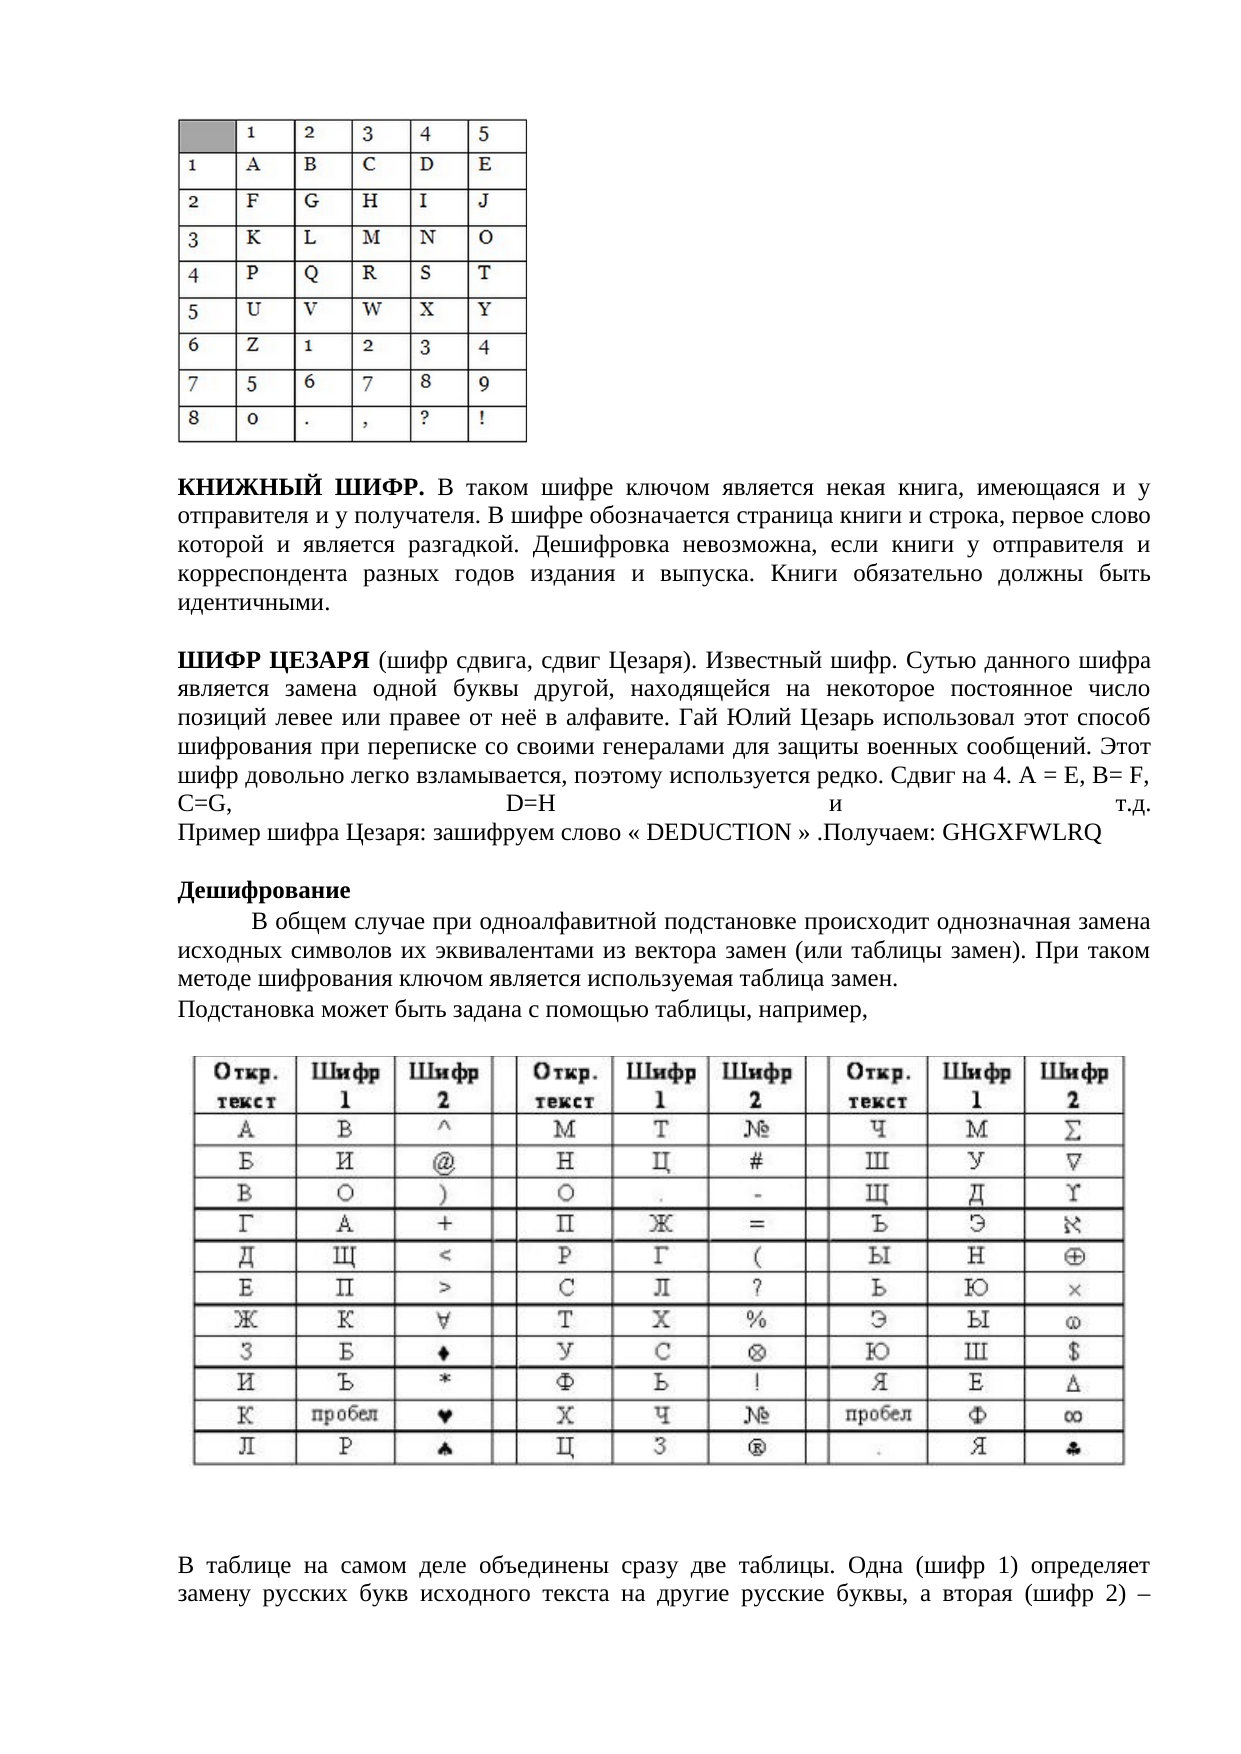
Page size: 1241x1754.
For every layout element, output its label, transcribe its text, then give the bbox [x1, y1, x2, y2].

text ШИФР ЦЕЗАРЯ (шифр сдвига, сдвиг Цезаря). Известный шифр. Сутью данного шифра является замена одной буквы другой, находящейся на некоторое постоянное число позиций левее или правее от неё в алфавите. Гай Юлий Цезарь использовал этот способ шифрования при переписке со своими генералами для защиты военных сообщений. Этот шифр довольно легко взламывается, поэтому используется редко. Сдвиг на 4. A = E, B= F, C=G, D=H и т.д. Пример шифра Цезаря: зашифруем слово « DEDUCTION » .Получаем: GHGXFWLRQ [177, 645, 1152, 846]
text КНИЖНЫЙ ШИФР. В таком шифре ключом является некая книга, имеющаяся и у отправителя и у получателя. В шифре обозначается страница книги и строка, первое слово которой и является разгадкой. Дешифровка невозможна, если книги у отправителя и корреспондента разных годов издания и выпуска. Книги обязательно должны быть идентичными. [177, 472, 1152, 616]
text В общем случае при одноалфавитной подстановке происходит однозначная замена исходных символов их эквивалентами из вектора замен (или таблицы замен). При таком методе шифрования ключом является используемая таблица замен. [177, 906, 1152, 992]
text Дешифрование [177, 875, 1152, 904]
picture [177, 118, 528, 443]
text Подстановка может быть задана с помощью таблицы, например, [177, 994, 1152, 1023]
picture [177, 1056, 1146, 1497]
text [177, 1522, 1152, 1607]
